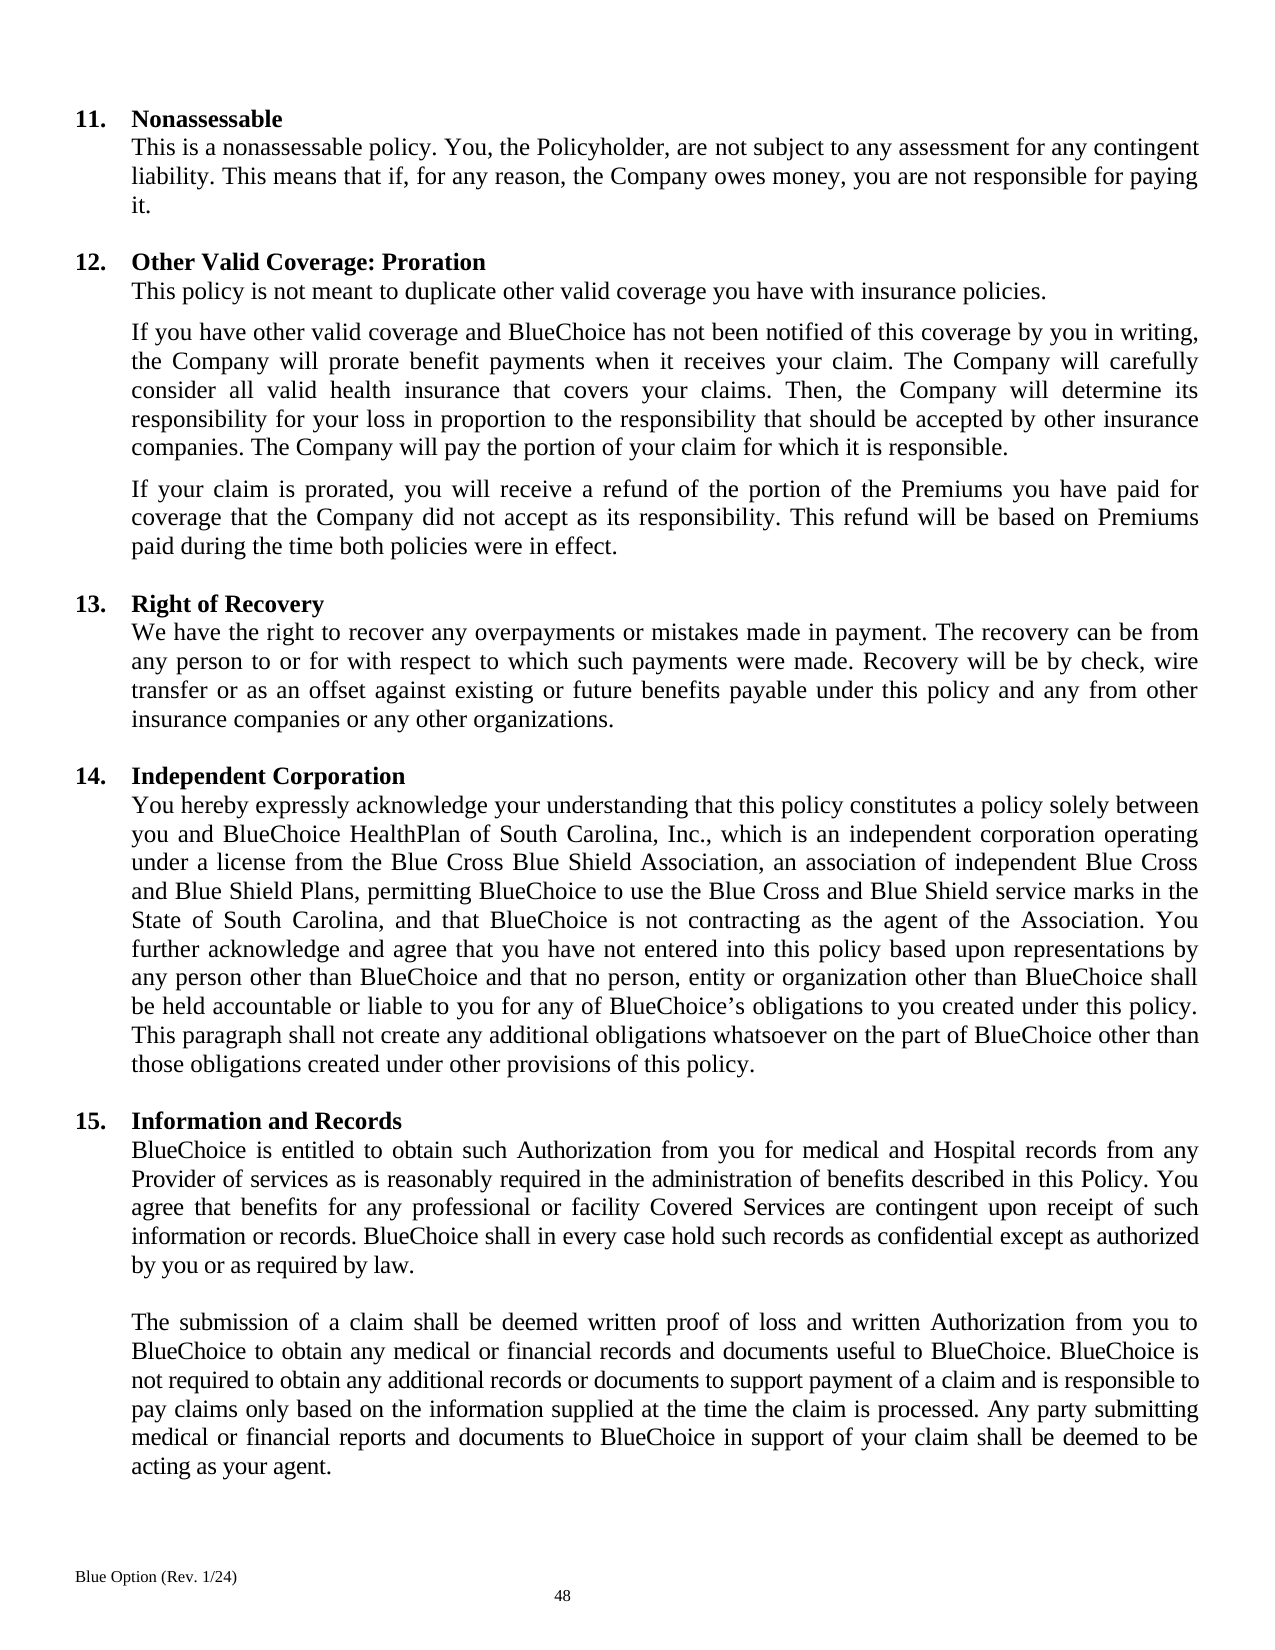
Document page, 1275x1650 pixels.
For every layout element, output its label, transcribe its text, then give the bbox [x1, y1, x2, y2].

text This policy is not meant to duplicate other valid coverage you have with insurance policies. [75, 276, 1200, 305]
subtitle 14. Independent Corporation [75, 761, 1200, 790]
text This is a nonassessable policy. You, the Policyholder, are not subject to any assessment for any contingent liability. This means that if, for any reason, the Company owes money, you are not responsible for paying it. [75, 132, 1200, 219]
text BlueChoice is entitled to obtain such Authorization from you for medical and Hospital records from any Provider of services as is reasonably required in the administration of benefits described in this Policy. You agree that benefits for any professional or facility Covered Services are contingent upon receipt of such information or records. BlueChoice shall in every case hold such records as confidential except as authorized by you or as required by law. [75, 1135, 1200, 1279]
text If your claim is prorated, you will receive a refund of the portion of the Premiums you have paid for coverage that the Company did not accept as its responsibility. This refund will be based on Premiums paid during the time both policies were in effect. [75, 474, 1200, 560]
subtitle 13. Right of Recovery [75, 589, 1200, 617]
subtitle Nonassessable [75, 104, 1200, 132]
text We have the right to recover any overpayments or mistakes made in payment. The recovery can be from any person to or for with respect to which such payments were made. Recovery will be by check, wire transfer or as an offset against existing or future benefits payable under this policy and any from other insurance companies or any other organizations. [75, 617, 1200, 732]
text You hereby expressly acknowledge your understanding that this policy constitutes a policy solely between you and BlueChoice HealthPlan of South Carolina, Inc., which is an independent corporation operating under a license from the Blue Cross Blue Shield Association, an association of independent Blue Cross and Blue Shield Plans, permitting BlueChoice to use the Blue Cross and Blue Shield service marks in the State of South Carolina, and that BlueChoice is not contracting as the agent of the Association. You further acknowledge and agree that you have not entered into this policy based upon representations by any person other than BlueChoice and that no person, entity or organization other than BlueChoice shall be held accountable or liable to you for any of BlueChoice’s obligations to you created under this policy. This paragraph shall not create any additional obligations whatsoever on the part of BlueChoice other than those obligations created under other provisions of this policy. [75, 790, 1200, 1077]
text If you have other valid coverage and BlueChoice has not been notified of this coverage by you in writing, the Company will prorate benefit payments when it receives your claim. The Company will carefully consider all valid health insurance that covers your claims. Then, the Company will determine its responsibility for your loss in proportion to the responsibility that should be accepted by other insurance companies. The Company will pay the portion of your claim for which it is responsible. [75, 317, 1200, 461]
text The submission of a claim shall be deemed written proof of loss and written Authorization from you to BlueChoice to obtain any medical or financial records and documents useful to BlueChoice. BlueChoice is not required to obtain any additional records or documents to support payment of a claim and is responsible to pay claims only based on the information supplied at the time the claim is processed. Any party submitting medical or financial reports and documents to BlueChoice in support of your claim shall be deemed to be acting as your agent. [75, 1307, 1200, 1480]
subtitle Other Valid Coverage: Proration [75, 247, 1200, 276]
subtitle 15. Information and Records [75, 1106, 1200, 1135]
